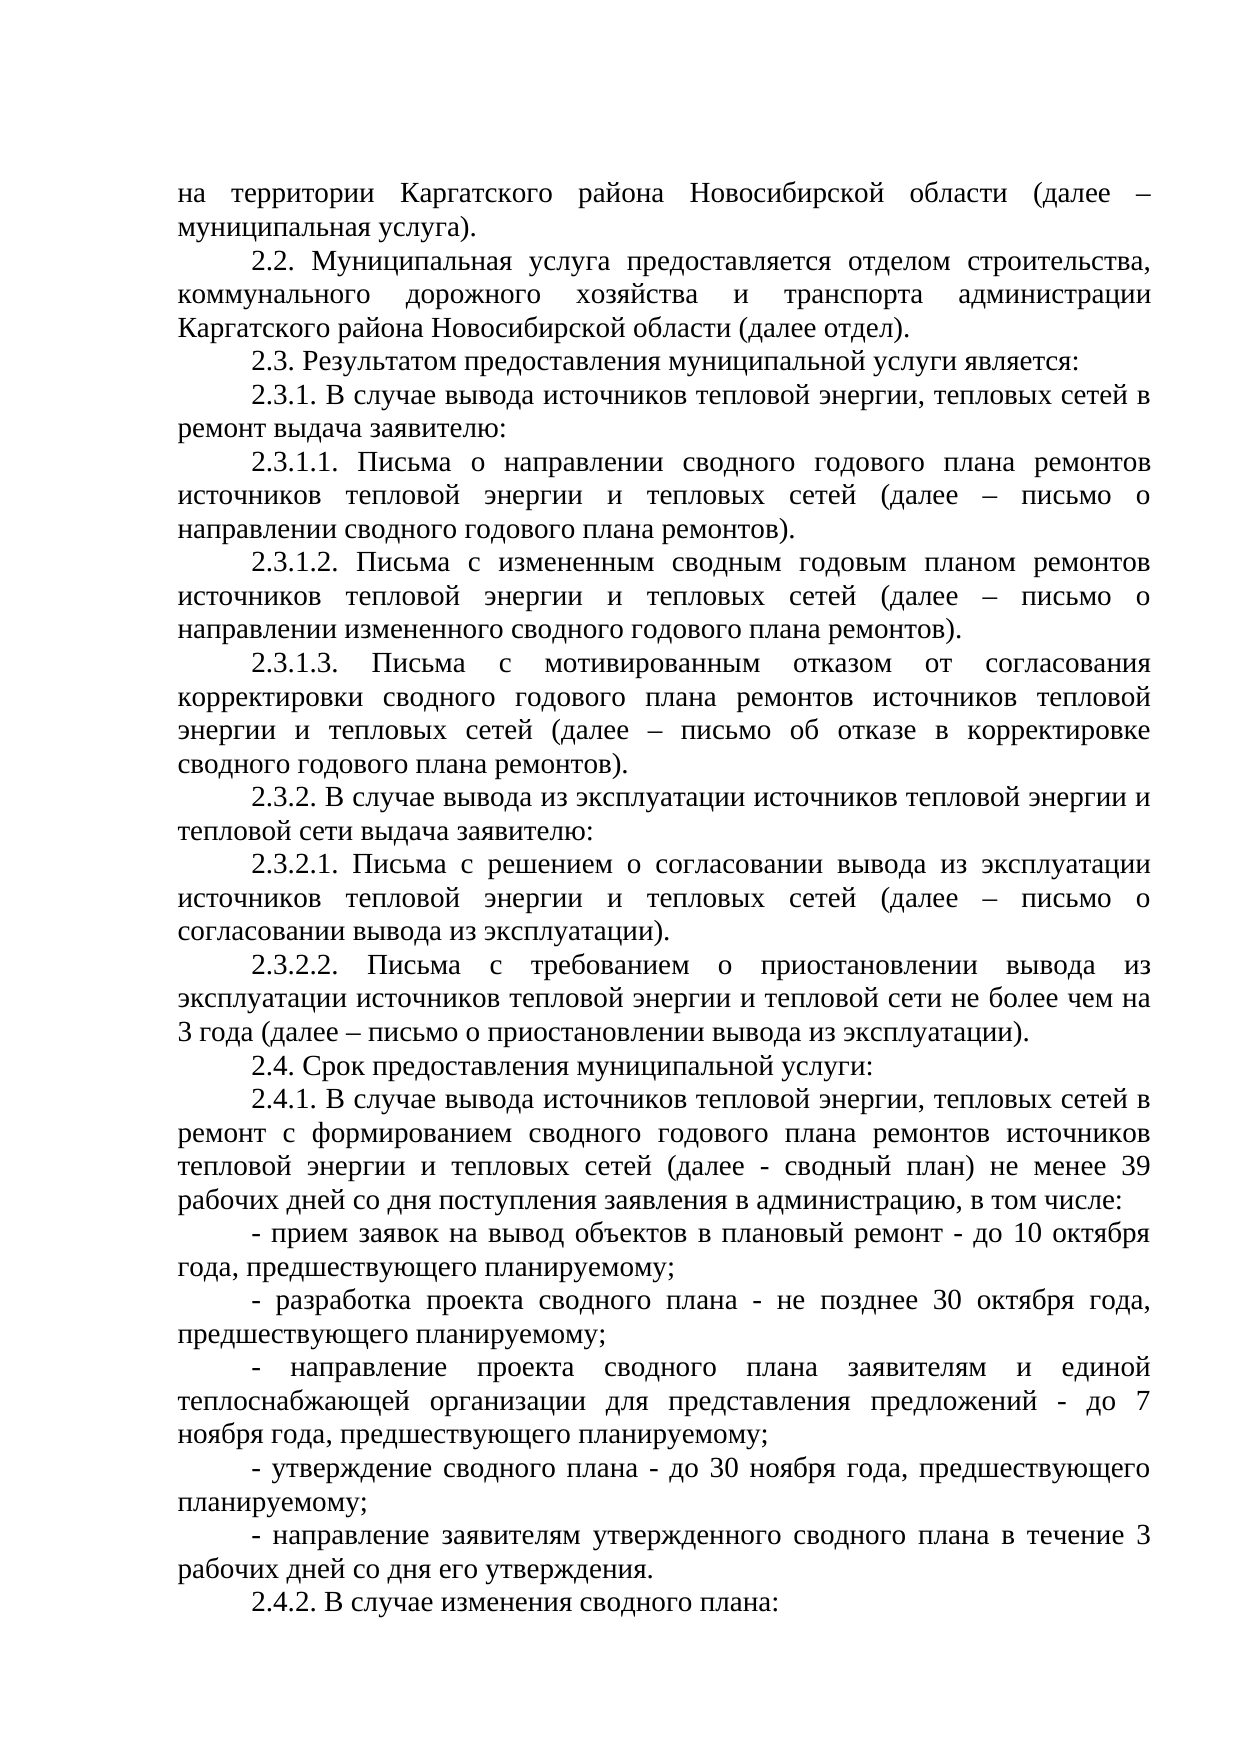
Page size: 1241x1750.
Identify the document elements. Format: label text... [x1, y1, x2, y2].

text 2.3.2.1. Письма с решением о согласовании вывода из эксплуатации источников тепловой энергии и тепловых сетей (далее – письмо о согласовании вывода из эксплуатации). [177, 846, 1152, 947]
text 2.4.1. В случае вывода источников тепловой энергии, тепловых сетей в ремонт с формированием сводного годового плана ремонтов источников тепловой энергии и тепловых сетей (далее - сводный план) не менее 39 рабочих дней со дня поступления заявления в администрацию, в том числе: [177, 1081, 1152, 1215]
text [177, 176, 1152, 243]
text - разработка проекта сводного плана - не позднее 30 октября года, предшествующего планируемому; [177, 1282, 1152, 1349]
text 2.3. Результатом предоставления муниципальной услуги является: [177, 343, 1152, 377]
text - утверждение сводного плана - до 30 ноября года, предшествующего планируемому; [177, 1450, 1152, 1517]
text - направление заявителям утвержденного сводного плана в течение 3 рабочих дней со дня его утверждения. [177, 1517, 1152, 1584]
text 2.3.1.2. Письма с измененным сводным годовым планом ремонтов источников тепловой энергии и тепловых сетей (далее – письмо о направлении измененного сводного годового плана ремонтов). [177, 544, 1152, 645]
text 2.4. Срок предоставления муниципальной услуги: [177, 1048, 1152, 1081]
text 2.3.2. В случае вывода из эксплуатации источников тепловой энергии и тепловой сети выдача заявителю: [177, 779, 1152, 846]
text 2.3.2.2. Письма с требованием о приостановлении вывода из эксплуатации источников тепловой энергии и тепловой сети не более чем на 3 года (далее – письмо о приостановлении вывода из эксплуатации). [177, 947, 1152, 1048]
text 2.4.2. В случае изменения сводного плана: [177, 1584, 1152, 1618]
text - направление проекта сводного плана заявителям и единой теплоснабжающей организации для представления предложений - до 7 ноября года, предшествующего планируемому; [177, 1349, 1152, 1450]
text 2.3.1.1. Письма о направлении сводного годового плана ремонтов источников тепловой энергии и тепловых сетей (далее – письмо о направлении сводного годового плана ремонтов). [177, 444, 1152, 544]
text - прием заявок на вывод объектов в плановый ремонт - до 10 октября года, предшествующего планируемому; [177, 1215, 1152, 1282]
text 2.2. Муниципальная услуга предоставляется отделом строительства, коммунального дорожного хозяйства и транспорта администрации Каргатского района Новосибирской области (далее отдел). [177, 243, 1152, 343]
text 2.3.1. В случае вывода источников тепловой энергии, тепловых сетей в ремонт выдача заявителю: [177, 377, 1152, 444]
text 2.3.1.3. Письма с мотивированным отказом от согласования корректировки сводного годового плана ремонтов источников тепловой энергии и тепловых сетей (далее – письмо об отказе в корректировке сводного годового плана ремонтов). [177, 645, 1152, 779]
